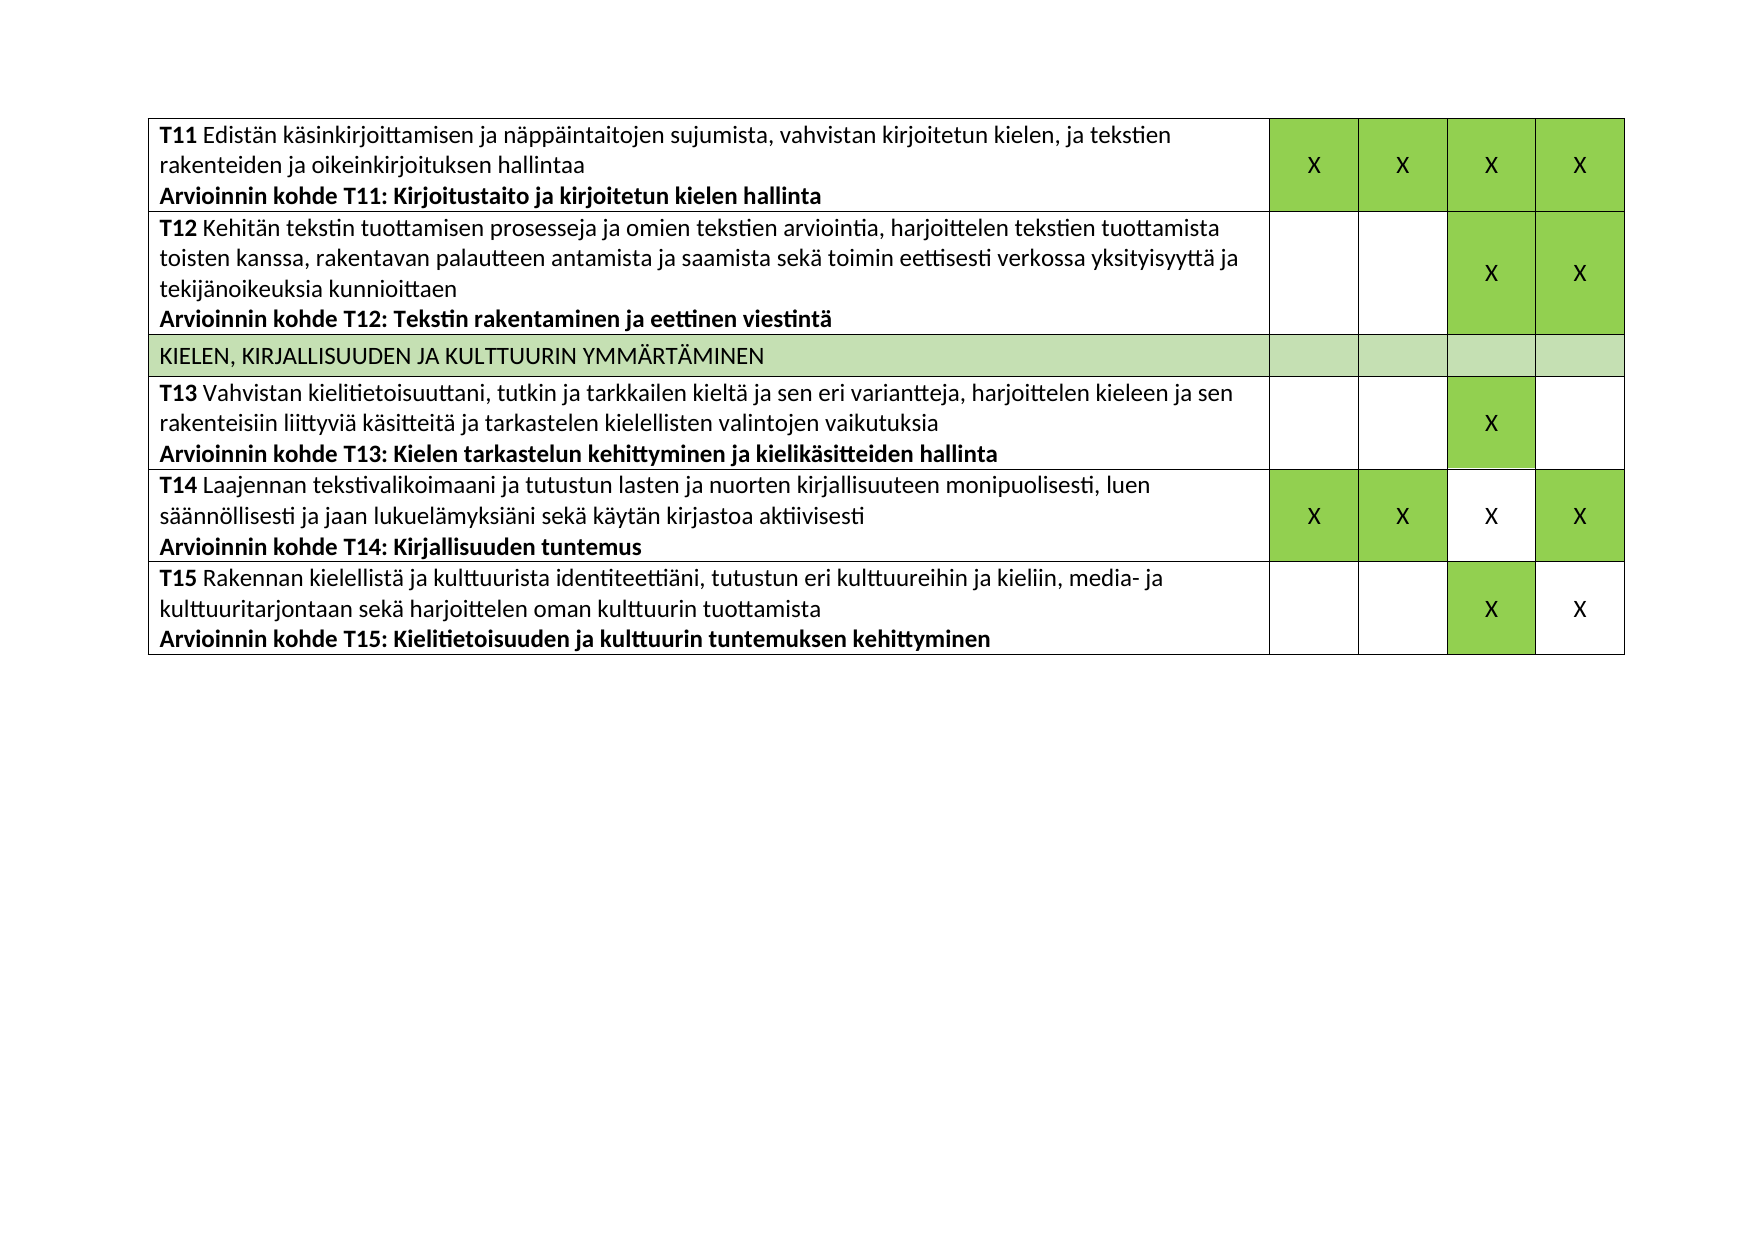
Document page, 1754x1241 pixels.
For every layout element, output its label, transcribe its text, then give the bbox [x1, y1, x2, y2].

table_cell [1536, 377, 1624, 468]
table_cell [1359, 212, 1447, 334]
table_cell [1359, 377, 1447, 468]
table_cell [1270, 562, 1358, 654]
table_cell X [1359, 470, 1447, 561]
table_header X [1270, 119, 1358, 211]
table_cell T13 Vahvistan kielitietoisuuttani, tutkin ja tarkkailen kieltä ja sen eri variantteja, harjoittelen kieleen ja sen rakenteisiin liittyviä käsitteitä ja tarkastelen kielellisten valintojen vaikutuksia Arvioinnin kohde T13: Kielen tarkastelun kehittyminen ja kielikäsitteiden hallinta [149, 377, 1269, 468]
table_cell X [1448, 377, 1535, 468]
table_cell KIELEN, KIRJALLISUUDEN JA KULTTUURIN YMMÄRTÄMINEN [149, 335, 1269, 376]
table_cell [1270, 335, 1358, 376]
table_cell [1270, 212, 1358, 334]
table_cell [1359, 562, 1447, 654]
table_cell X [1536, 212, 1624, 334]
table_header X [1536, 119, 1624, 211]
table_cell [1448, 335, 1535, 376]
table_cell [1536, 335, 1624, 376]
table_cell X [1448, 562, 1535, 654]
table_cell [1270, 377, 1358, 468]
table_cell X [1536, 562, 1624, 654]
table_header X [1359, 119, 1447, 211]
table_cell T14 Laajennan tekstivalikoimaani ja tutustun lasten ja nuorten kirjallisuuteen monipuolisesti, luen säännöllisesti ja jaan lukuelämyksiäni sekä käytän kirjastoa aktiivisesti Arvioinnin kohde T14: Kirjallisuuden tuntemus [149, 470, 1269, 561]
table_header X [1448, 119, 1535, 211]
table_cell T15 Rakennan kielellistä ja kulttuurista identiteettiäni, tutustun eri kulttuureihin ja kieliin, media- ja kulttuuritarjontaan sekä harjoittelen oman kulttuurin tuottamista Arvioinnin kohde T15: Kielitietoisuuden ja kulttuurin tuntemuksen kehittyminen [149, 562, 1269, 654]
table_cell X [1536, 470, 1624, 561]
table_cell X [1448, 470, 1535, 561]
table_cell X [1448, 212, 1535, 334]
table_cell X [1270, 470, 1358, 561]
table_cell [1359, 335, 1447, 376]
table_header T11 Edistän käsinkirjoittamisen ja näppäintaitojen sujumista, vahvistan kirjoitetun kielen, ja tekstien rakenteiden ja oikeinkirjoituksen hallintaa Arvioinnin kohde T11: Kirjoitustaito ja kirjoitetun kielen hallinta [149, 119, 1269, 211]
table_cell T12 Kehitän tekstin tuottamisen prosesseja ja omien tekstien arviointia, harjoittelen tekstien tuottamista toisten kanssa, rakentavan palautteen antamista ja saamista sekä toimin eettisesti verkossa yksityisyyttä ja tekijänoikeuksia kunnioittaen Arvioinnin kohde T12: Tekstin rakentaminen ja eettinen viestintä [149, 212, 1269, 334]
